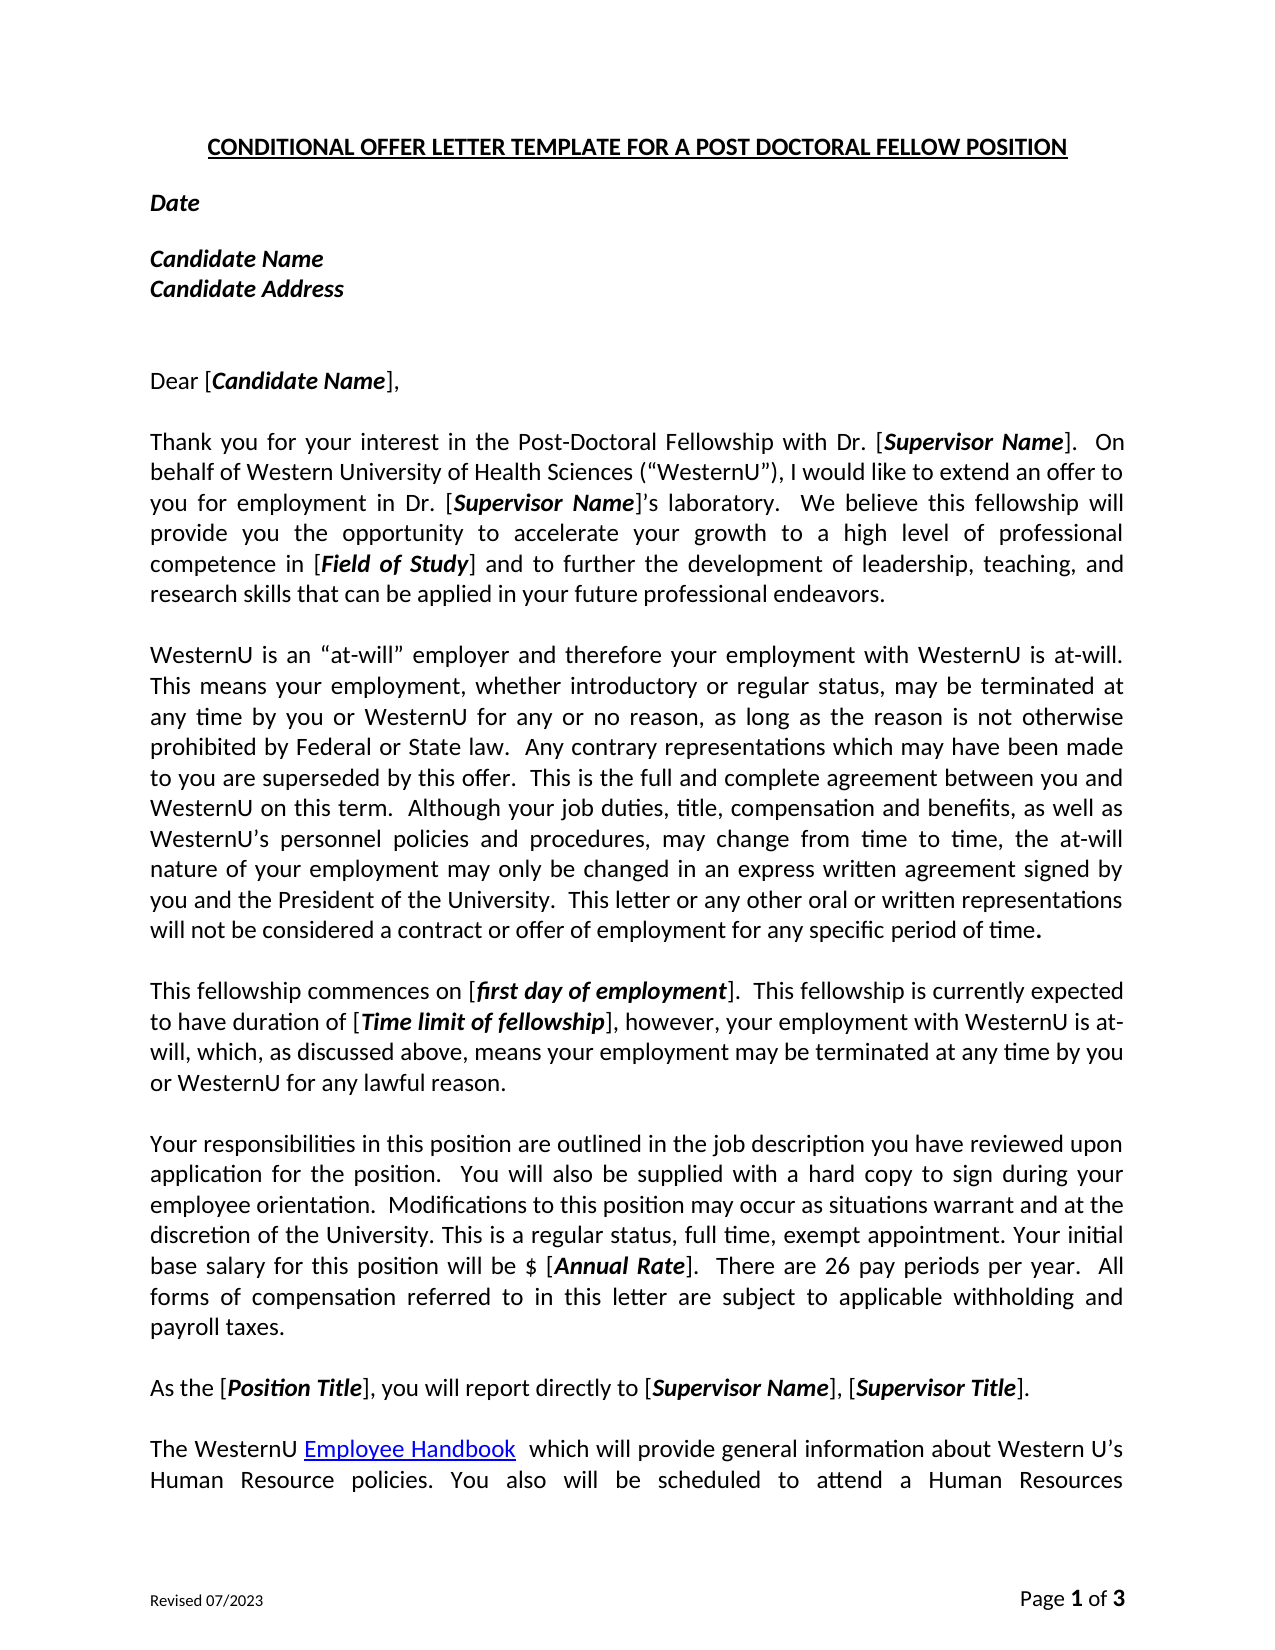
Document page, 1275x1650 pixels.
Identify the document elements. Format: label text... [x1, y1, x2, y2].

text Candidate Address [150, 273, 1125, 304]
text Date [150, 187, 1125, 218]
text Dear [Candidate Name], [150, 365, 1125, 396]
text Your responsibilities in this position are outlined in the job description you have reviewed upon application for the position. You will also be supplied with a hard copy to sign during your employee orientation. Modifications to this position may occur as situations warrant and at the discretion of the University. This is a regular status, full time, exempt appointment. Your initial base salary for this position will be $ [Annual Rate]. There are 26 pay periods per year. All forms of compensation referred to in this letter are subject to applicable withholding and payroll taxes. [150, 1128, 1125, 1342]
text Thank you for your interest in the Post-Doctoral Fellowship with Dr. [Supervisor Name]. On behalf of Western University of Health Sciences (“WesternU”), I would like to extend an offer to you for employment in Dr. [Supervisor Name]’s laboratory. We believe this fellowship will provide you the opportunity to accelerate your growth to a high level of professional competence in [Field of Study] and to further the development of leadership, teaching, and research skills that can be applied in your future professional endeavors. [150, 426, 1125, 609]
text CONDITIONAL OFFER LETTER TEMPLATE FOR A POST DOCTORAL FELLOW POSITION [150, 131, 1125, 162]
text Candidate Name [150, 243, 1125, 273]
text As the [Position Title], you will report directly to [Supervisor Name], [Supervisor Title]. [150, 1372, 1125, 1403]
text WesternU is an “at-will” employer and therefore your employment with WesternU is at-will. This means your employment, whether introductory or regular status, may be terminated at any time by you or WesternU for any or no reason, as long as the reason is not otherwise prohibited by Federal or State law. Any contrary representations which may have been made to you are superseded by this offer. This is the full and complete agreement between you and WesternU on this term. Although your job duties, title, compensation and benefits, as well as WesternU’s personnel policies and procedures, may change from time to time, the at-will nature of your employment may only be changed in an express written agreement signed by you and the President of the University. This letter or any other oral or written representations will not be considered a contract or offer of employment for any specific period of time. [150, 640, 1125, 945]
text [150, 1433, 1125, 1494]
text This fellowship commences on [first day of employment]. This fellowship is currently expected to have duration of [Time limit of fellowship], however, your employment with WesternU is at-will, which, as discussed above, means your employment may be terminated at any time by you or WesternU for any lawful reason. [150, 975, 1125, 1097]
